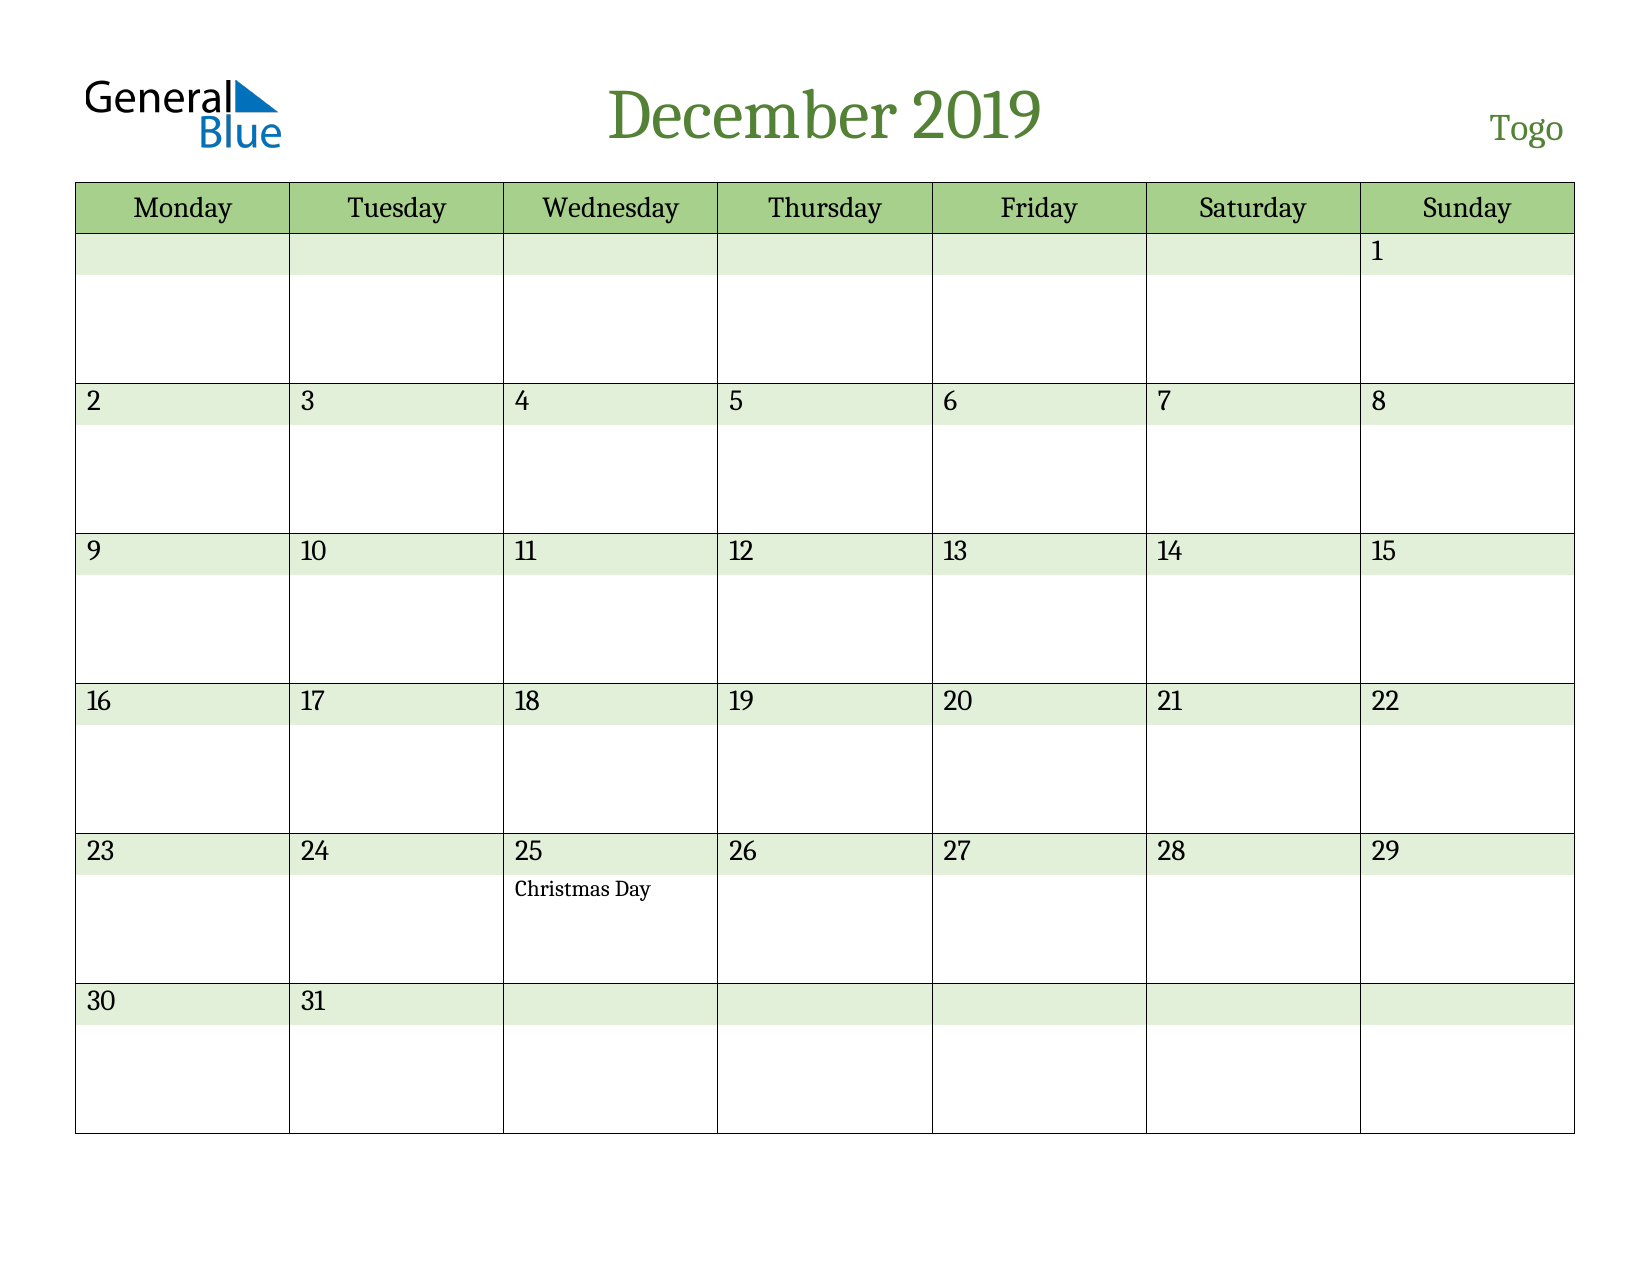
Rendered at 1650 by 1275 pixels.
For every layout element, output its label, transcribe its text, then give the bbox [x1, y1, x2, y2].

table_cell [1147, 984, 1360, 1025]
table_cell 8 [1361, 384, 1574, 425]
table_cell [1147, 234, 1360, 275]
table_cell [933, 1025, 1146, 1133]
table_cell [504, 1025, 717, 1133]
table_cell [504, 984, 717, 1025]
table_cell [1147, 725, 1360, 833]
picture [86, 80, 281, 148]
table_cell 4 [504, 384, 717, 425]
table_cell [504, 575, 717, 683]
table_cell [76, 1025, 289, 1133]
table_header [76, 75, 503, 182]
table_cell [76, 875, 289, 983]
table_cell [718, 875, 932, 983]
table_cell 16 [76, 684, 289, 725]
table_cell [290, 425, 503, 533]
table_cell 1 [1361, 234, 1574, 275]
table_cell 28 [1147, 834, 1360, 875]
table_cell 7 [1147, 384, 1360, 425]
table_cell [1361, 425, 1574, 533]
table_cell [718, 725, 932, 833]
table_cell Sunday [1361, 183, 1574, 233]
table_cell [504, 425, 717, 533]
table_cell 19 [718, 684, 932, 725]
table_cell 2 [76, 384, 289, 425]
table_cell 11 [504, 534, 717, 575]
table_cell Wednesday [504, 183, 717, 233]
table_cell 9 [76, 534, 289, 575]
table_cell 20 [933, 684, 1146, 725]
table_cell [1147, 1025, 1360, 1133]
table_cell 23 [76, 834, 289, 875]
table_cell [718, 425, 932, 533]
table_cell [290, 575, 503, 683]
table_cell [504, 725, 717, 833]
table_cell [1361, 275, 1574, 383]
table_cell Saturday [1147, 183, 1360, 233]
table_cell [504, 234, 717, 275]
table_cell [76, 725, 289, 833]
table_cell Thursday [718, 183, 932, 233]
table_cell [76, 425, 289, 533]
table_cell [504, 275, 717, 383]
table_cell 13 [933, 534, 1146, 575]
table_cell [933, 425, 1146, 533]
table_cell [290, 275, 503, 383]
table_cell [933, 234, 1146, 275]
table_cell 24 [290, 834, 503, 875]
table_cell Tuesday [290, 183, 503, 233]
table_cell [290, 725, 503, 833]
table_cell 30 [76, 984, 289, 1025]
table_cell [1147, 575, 1360, 683]
table_cell 17 [290, 684, 503, 725]
table_header December 2019 [504, 75, 1146, 182]
table_cell Friday [933, 183, 1146, 233]
table_cell 22 [1361, 684, 1574, 725]
table_cell [933, 275, 1146, 383]
table_header Togo [1146, 75, 1574, 182]
table_cell [290, 234, 503, 275]
table_cell 26 [718, 834, 932, 875]
table_cell [1361, 725, 1574, 833]
table_cell 27 [933, 834, 1146, 875]
table_cell 14 [1147, 534, 1360, 575]
table_cell [718, 275, 932, 383]
table_cell 15 [1361, 534, 1574, 575]
table_cell [1147, 875, 1360, 983]
table_cell 21 [1147, 684, 1360, 725]
table_cell Monday [76, 183, 289, 233]
table_cell [933, 725, 1146, 833]
table_cell 6 [933, 384, 1146, 425]
table_cell [76, 575, 289, 683]
table_cell 25 [504, 834, 717, 875]
table_cell 31 [290, 984, 503, 1025]
table_cell [76, 234, 289, 275]
table_cell [933, 984, 1146, 1025]
table_cell [1361, 1025, 1574, 1133]
table_cell [290, 1025, 503, 1133]
table_cell [1361, 984, 1574, 1025]
table_cell 29 [1361, 834, 1574, 875]
table_cell [1147, 425, 1360, 533]
table_cell 12 [718, 534, 932, 575]
table_cell 10 [290, 534, 503, 575]
table_cell [1361, 575, 1574, 683]
table_cell [718, 575, 932, 683]
table_cell [933, 875, 1146, 983]
table_cell [76, 275, 289, 383]
table_cell 18 [504, 684, 717, 725]
table_cell [718, 234, 932, 275]
table_cell [718, 984, 932, 1025]
table_cell 5 [718, 384, 932, 425]
table_cell 3 [290, 384, 503, 425]
table_cell [718, 1025, 932, 1133]
table_cell Christmas Day [504, 875, 717, 983]
table_cell [1147, 275, 1360, 383]
table_cell [1361, 875, 1574, 983]
table_cell [290, 875, 503, 983]
table_cell [933, 575, 1146, 683]
